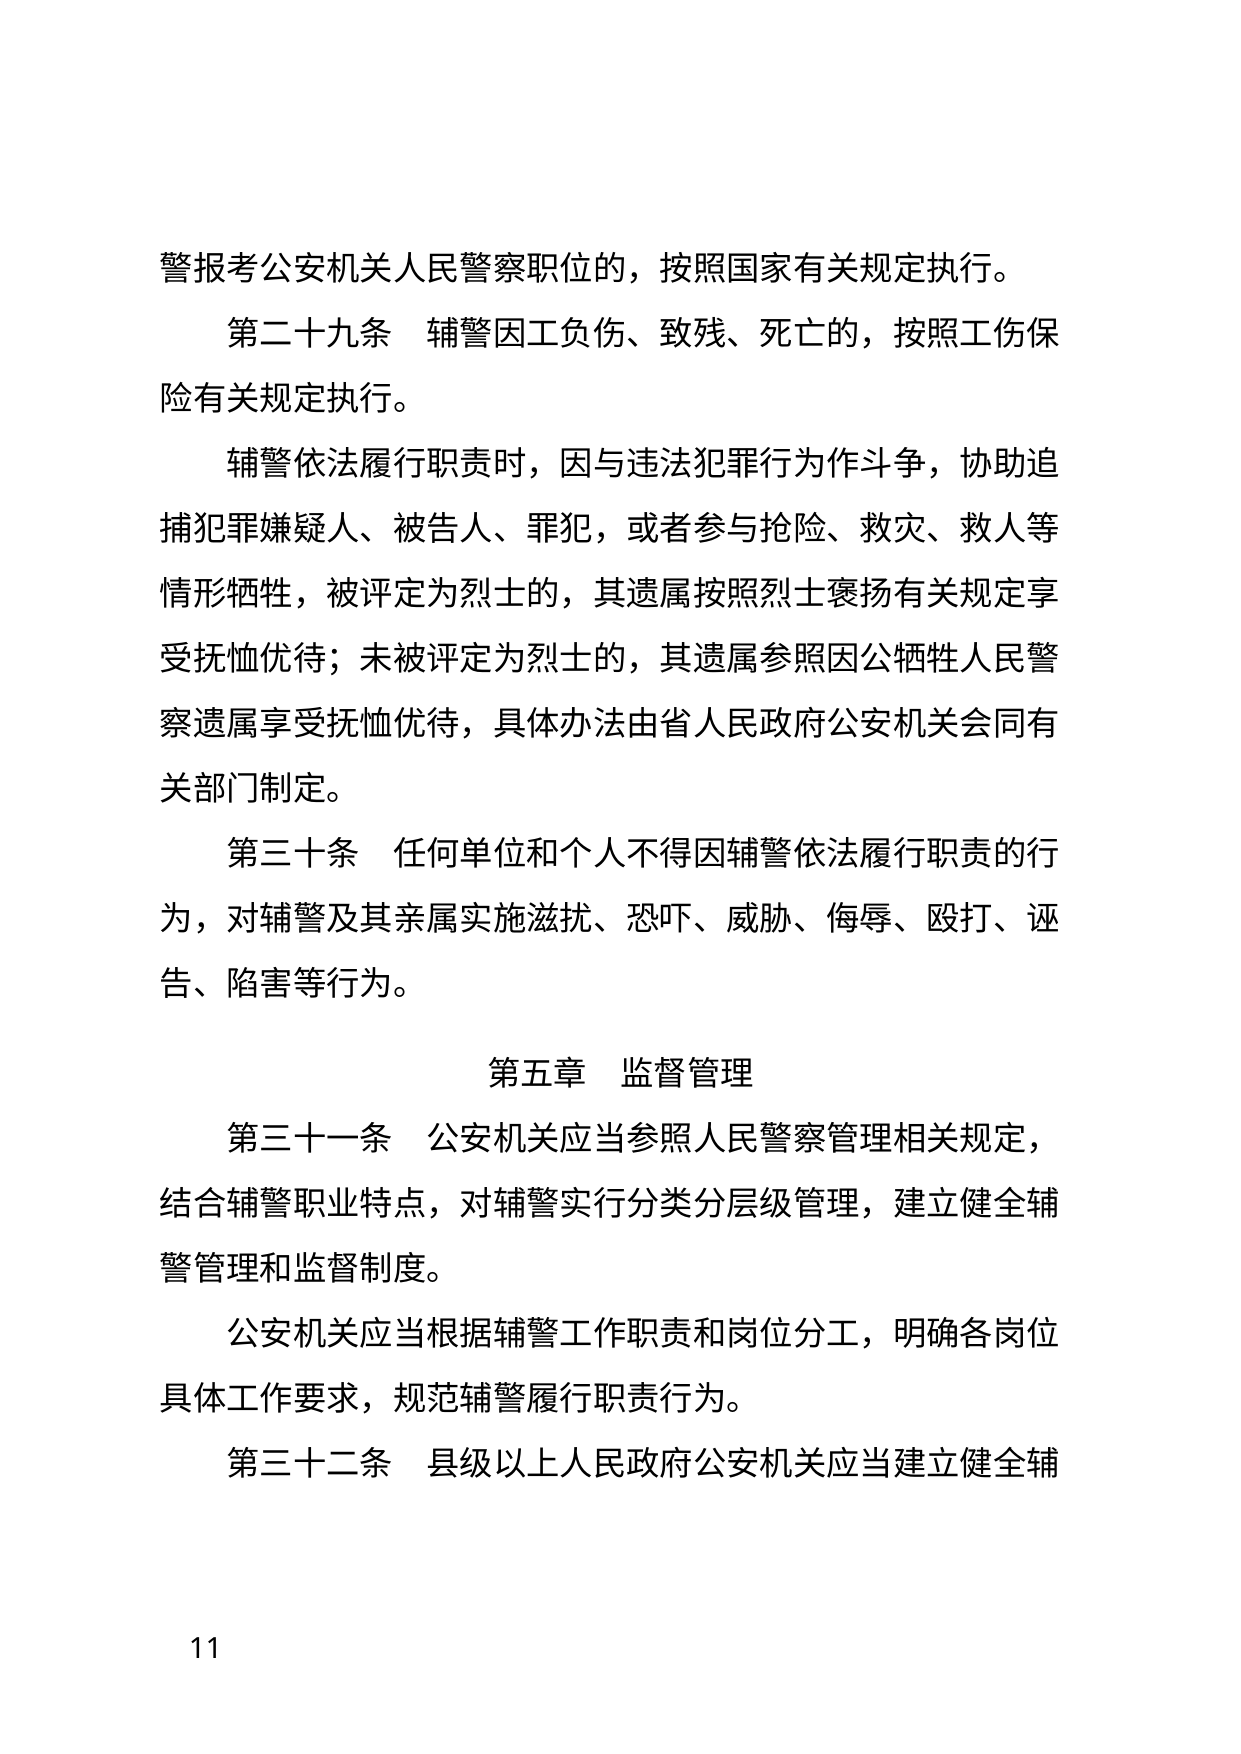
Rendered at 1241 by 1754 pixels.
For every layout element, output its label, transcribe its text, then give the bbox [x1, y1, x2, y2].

text 公安机关应当根据辅警工作职责和岗位分工，明确各岗位具体工作要求，规范辅警履行职责行为。 [159, 1298, 1081, 1428]
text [159, 233, 1081, 298]
text 第三十条 任何单位和个人不得因辅警依法履行职责的行为，对辅警及其亲属实施滋扰、恐吓、威胁、侮辱、殴打、诬告、陷害等行为。 [159, 818, 1081, 1013]
text 辅警依法履行职责时，因与违法犯罪行为作斗争，协助追捕犯罪嫌疑人、被告人、罪犯，或者参与抢险、救灾、救人等情形牺牲，被评定为烈士的，其遗属按照烈士褒扬有关规定享受抚恤优待；未被评定为烈士的，其遗属参照因公牺牲人民警察遗属享受抚恤优待，具体办法由省人民政府公安机关会同有关部门制定。 [159, 428, 1081, 818]
text 第五章 监督管理 [159, 1038, 1081, 1103]
text 第三十一条 公安机关应当参照人民警察管理相关规定，结合辅警职业特点，对辅警实行分类分层级管理，建立健全辅警管理和监督制度。 [159, 1103, 1081, 1298]
text 第二十九条 辅警因工负伤、致残、死亡的，按照工伤保险有关规定执行。 [159, 298, 1081, 428]
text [159, 1428, 1081, 1493]
